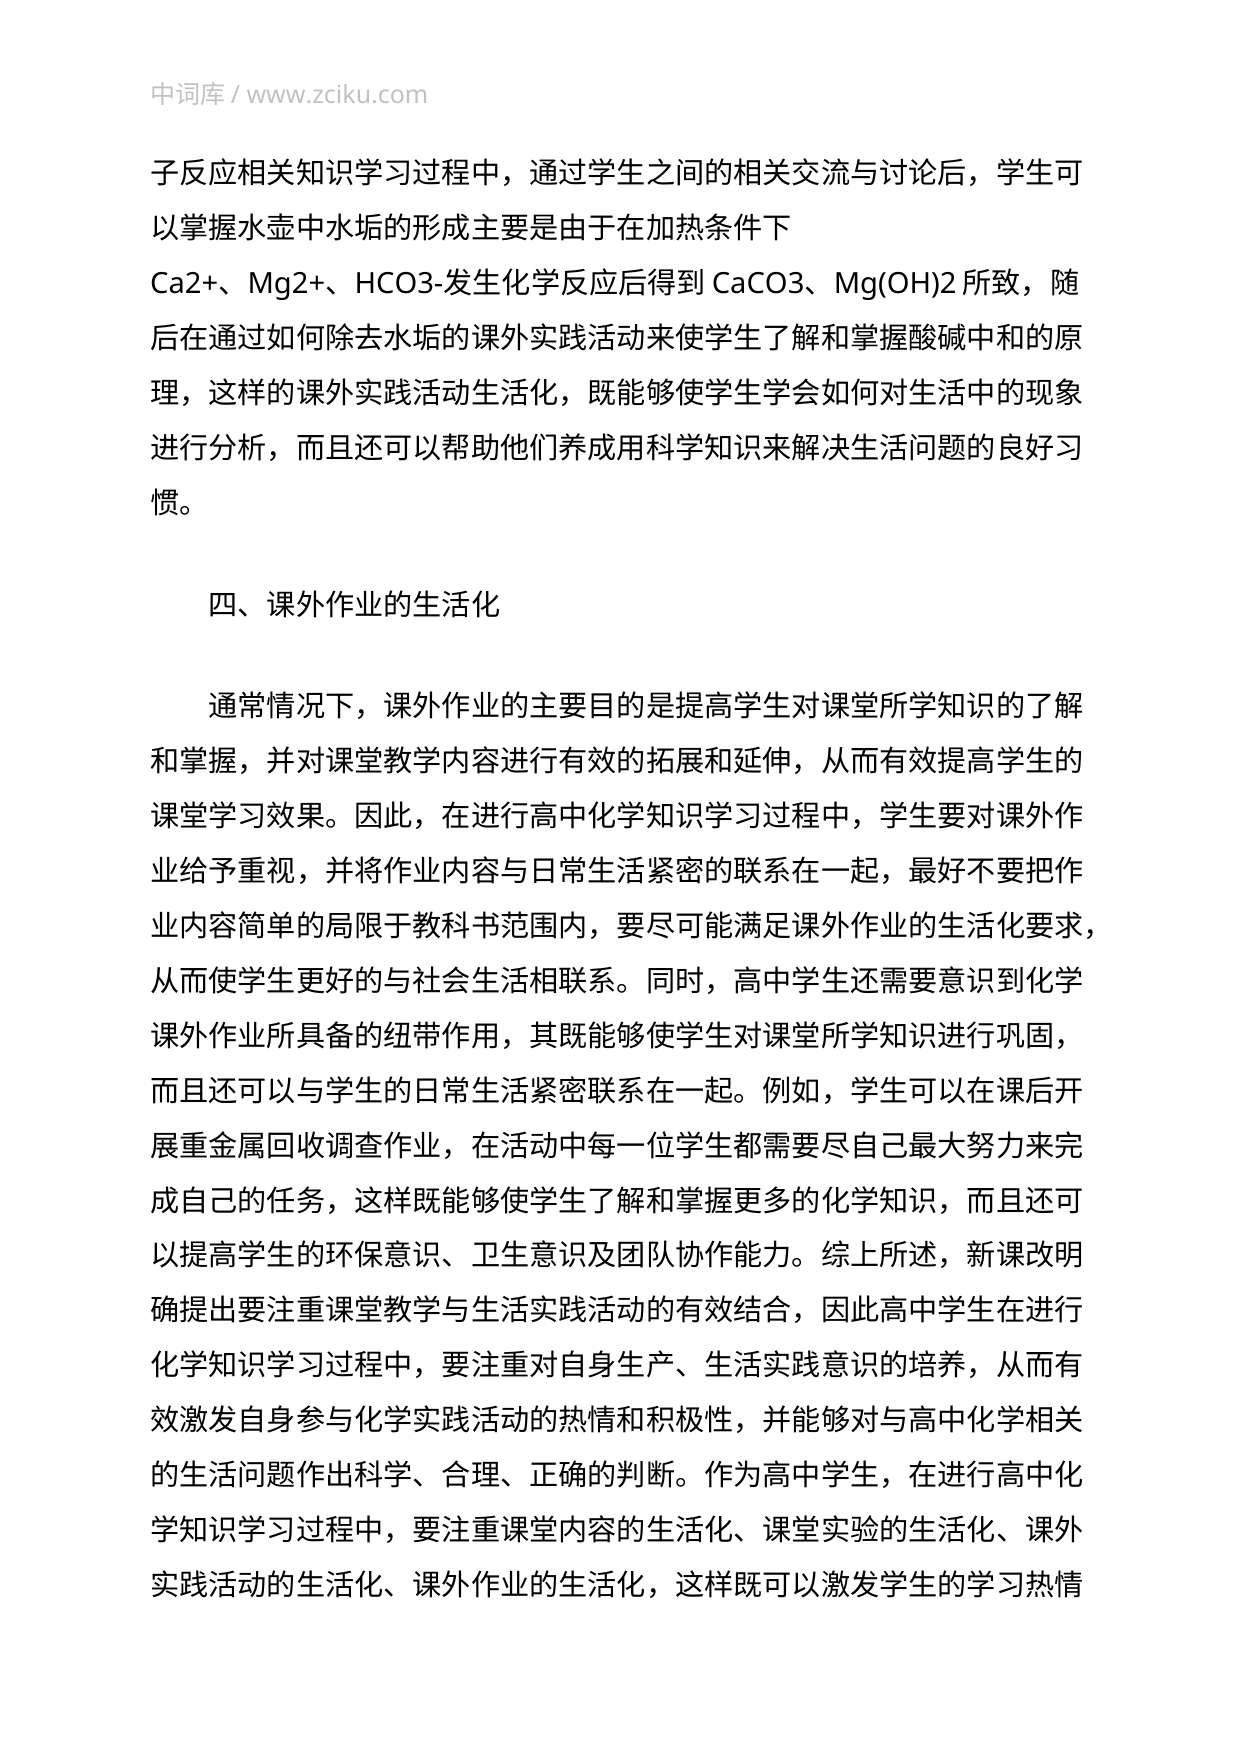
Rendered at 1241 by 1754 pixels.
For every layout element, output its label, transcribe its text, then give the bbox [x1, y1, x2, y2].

text 四、课外作业的生活化 [150, 581, 1090, 623]
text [150, 683, 1090, 1604]
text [150, 150, 1090, 522]
